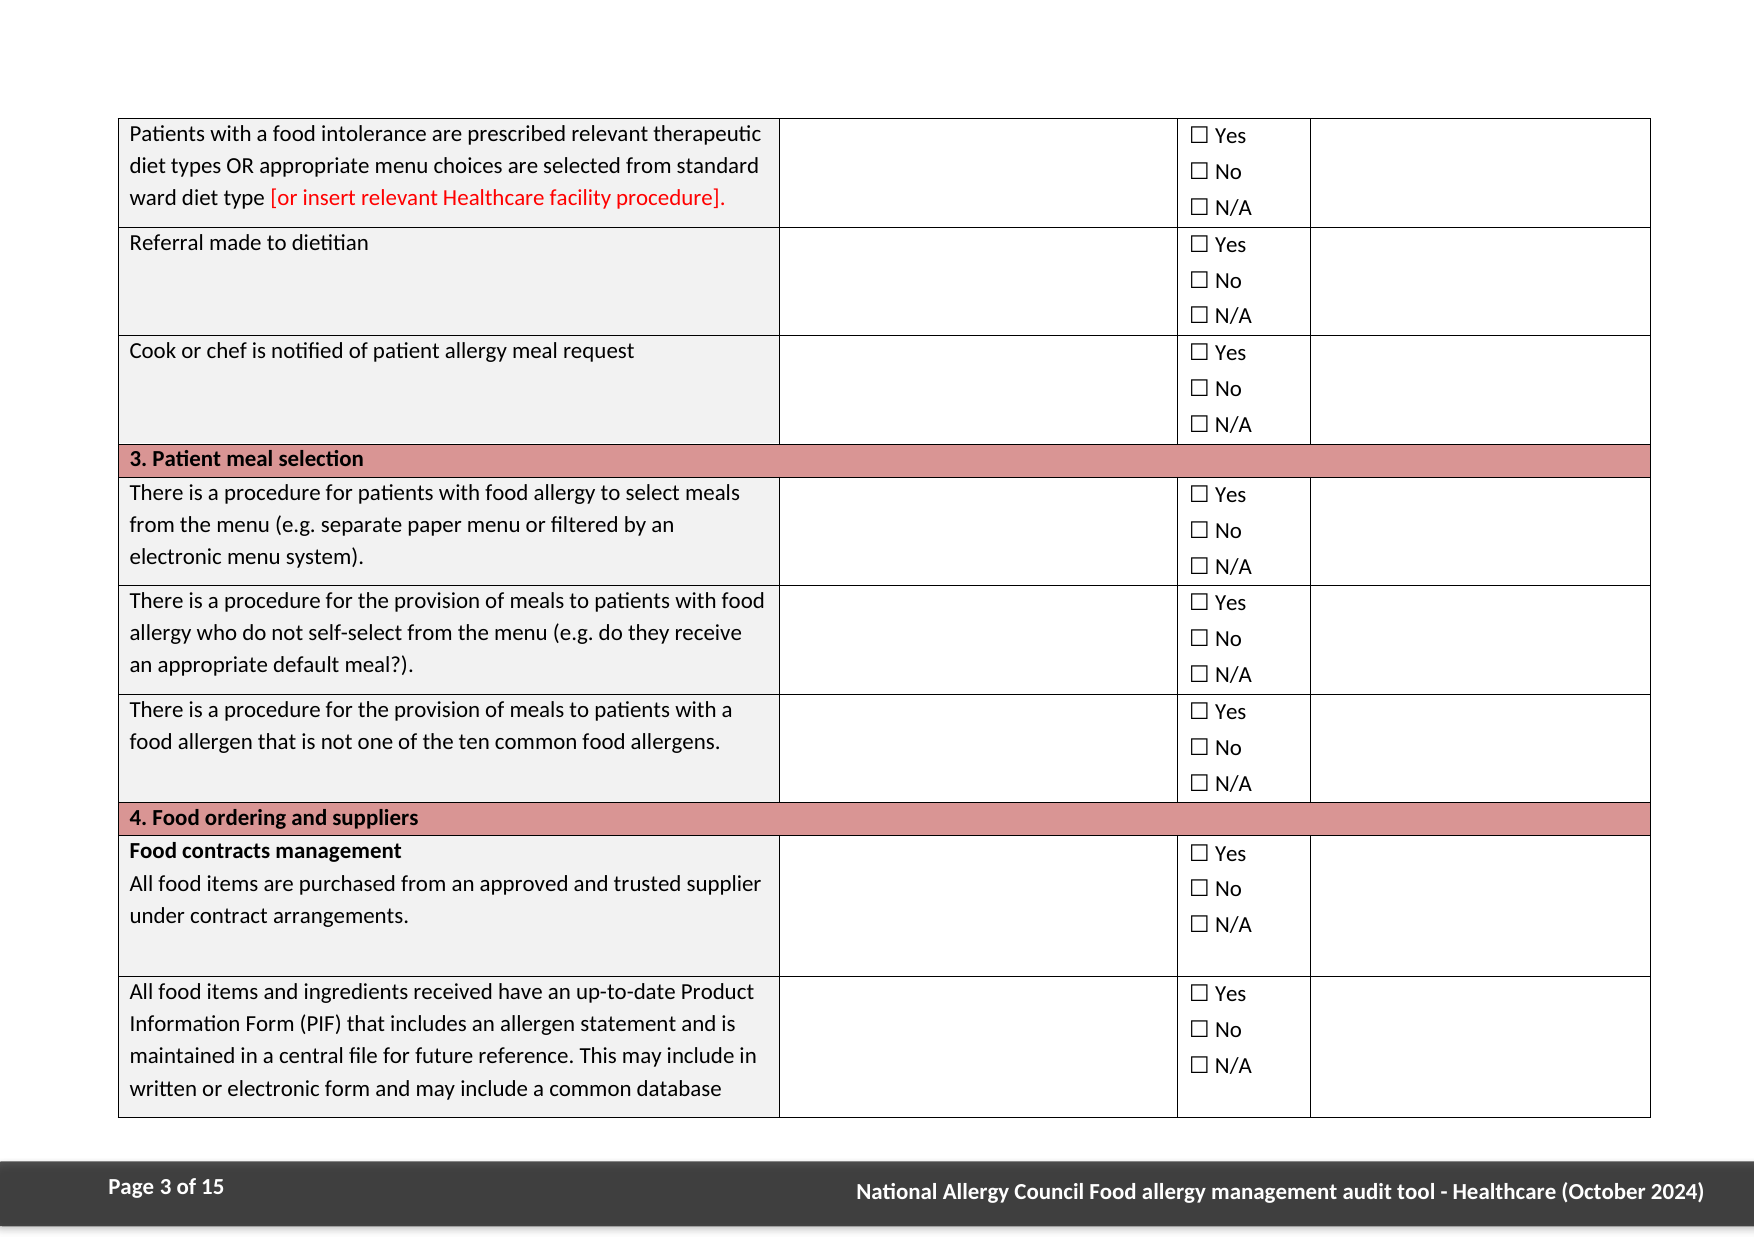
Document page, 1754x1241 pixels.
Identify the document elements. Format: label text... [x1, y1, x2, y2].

table_cell [1311, 228, 1650, 335]
table_cell There is a procedure for patients with food allergy to select meals from the menu (e.g. separate paper menu or filtered by an electronic menu system). [119, 478, 779, 585]
table_cell There is a procedure for the provision of meals to patients with food allergy who do not self-select from the menu (e.g. do they receive an appropriate default meal?). [119, 586, 779, 694]
table_cell Food contracts management All food items are purchased from an approved and trusted supplier under contract arrangements. [119, 836, 779, 976]
table_cell [1311, 836, 1650, 976]
table_cell [780, 119, 1177, 227]
table_cell [780, 336, 1177, 443]
table_cell [1311, 586, 1650, 694]
table_cell [1311, 695, 1650, 802]
table_cell Yes No N/A [1178, 836, 1310, 976]
table_cell Yes No N/A [1178, 119, 1310, 227]
table_cell 3. Patient meal selection [119, 445, 1650, 477]
table_cell [780, 228, 1177, 335]
table_cell [1311, 119, 1650, 227]
table_cell [780, 836, 1177, 976]
table_cell [780, 695, 1177, 802]
table_cell Referral made to dietitian [119, 228, 779, 335]
table_cell 4. Food ordering and suppliers [119, 803, 1650, 835]
table_cell There is a procedure for the provision of meals to patients with a food allergen that is not one of the ten common food allergens. [119, 695, 779, 802]
table_cell [1311, 977, 1650, 1117]
table_cell Yes No N/A [1178, 336, 1310, 443]
table_cell [780, 586, 1177, 694]
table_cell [1178, 977, 1310, 1117]
table_cell Cook or chef is notified of patient allergy meal request [119, 336, 779, 443]
table_cell [780, 977, 1177, 1117]
table_cell Yes No N/A [1178, 695, 1310, 802]
table_cell Patients with a food intolerance are prescribed relevant therapeutic diet types OR appropriate menu choices are selected from standard ward diet type [or insert relevant Healthcare facility procedure]. [119, 119, 779, 227]
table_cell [119, 977, 779, 1117]
table_cell Yes No N/A [1178, 478, 1310, 585]
table_cell Yes No N/A [1178, 586, 1310, 694]
table_cell [780, 478, 1177, 585]
table_cell [1311, 336, 1650, 443]
table_cell Yes No N/A [1178, 228, 1310, 335]
table_cell [1311, 478, 1650, 585]
